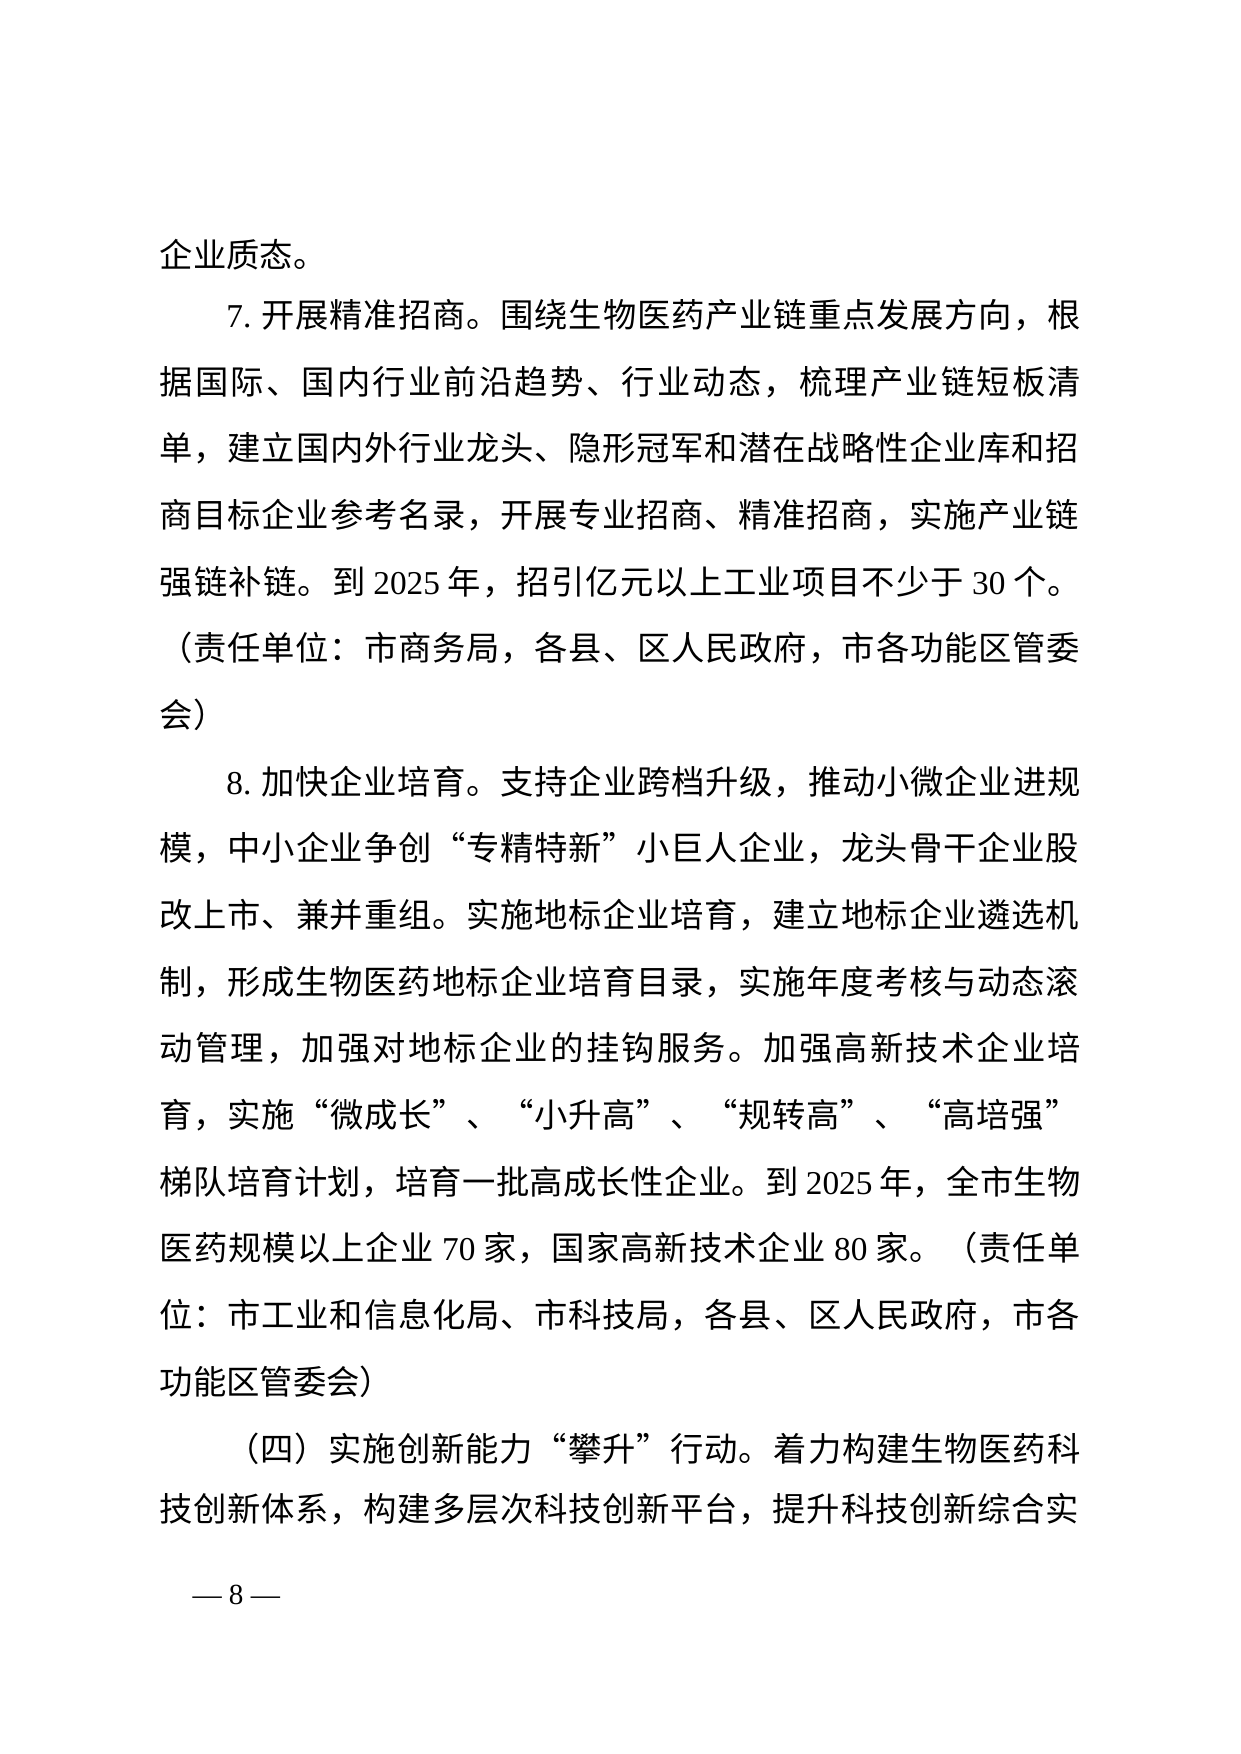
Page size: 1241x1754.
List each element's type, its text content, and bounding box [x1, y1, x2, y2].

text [159, 1413, 1081, 1534]
text 7. 开展精准招商。围绕生物医药产业链重点发展方向，根据国际、国内行业前沿趋势、行业动态，梳理产业链短板清单，建立国内外行业龙头、隐形冠军和潜在战略性企业库和招商目标企业参考名录，开展专业招商、精准招商，实施产业链强链补链。到2025年，招引亿元以上工业项目不少于30个。（责任单位：市商务局，各县、区人民政府，市各功能区管委会） [159, 279, 1081, 746]
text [159, 219, 1081, 279]
text 8. 加快企业培育。支持企业跨档升级，推动小微企业进规模，中小企业争创“专精特新”小巨人企业，龙头骨干企业股改上市、兼并重组。实施地标企业培育，建立地标企业遴选机制，形成生物医药地标企业培育目录，实施年度考核与动态滚动管理，加强对地标企业的挂钩服务。加强高新技术企业培育，实施“微成长”、“小升高”、“规转高”、“高培强”梯队培育计划，培育一批高成长性企业。到2025年，全市生物医药规模以上企业70家，国家高新技术企业80家。（责任单位：市工业和信息化局、市科技局，各县、区人民政府，市各功能区管委会） [159, 746, 1081, 1413]
